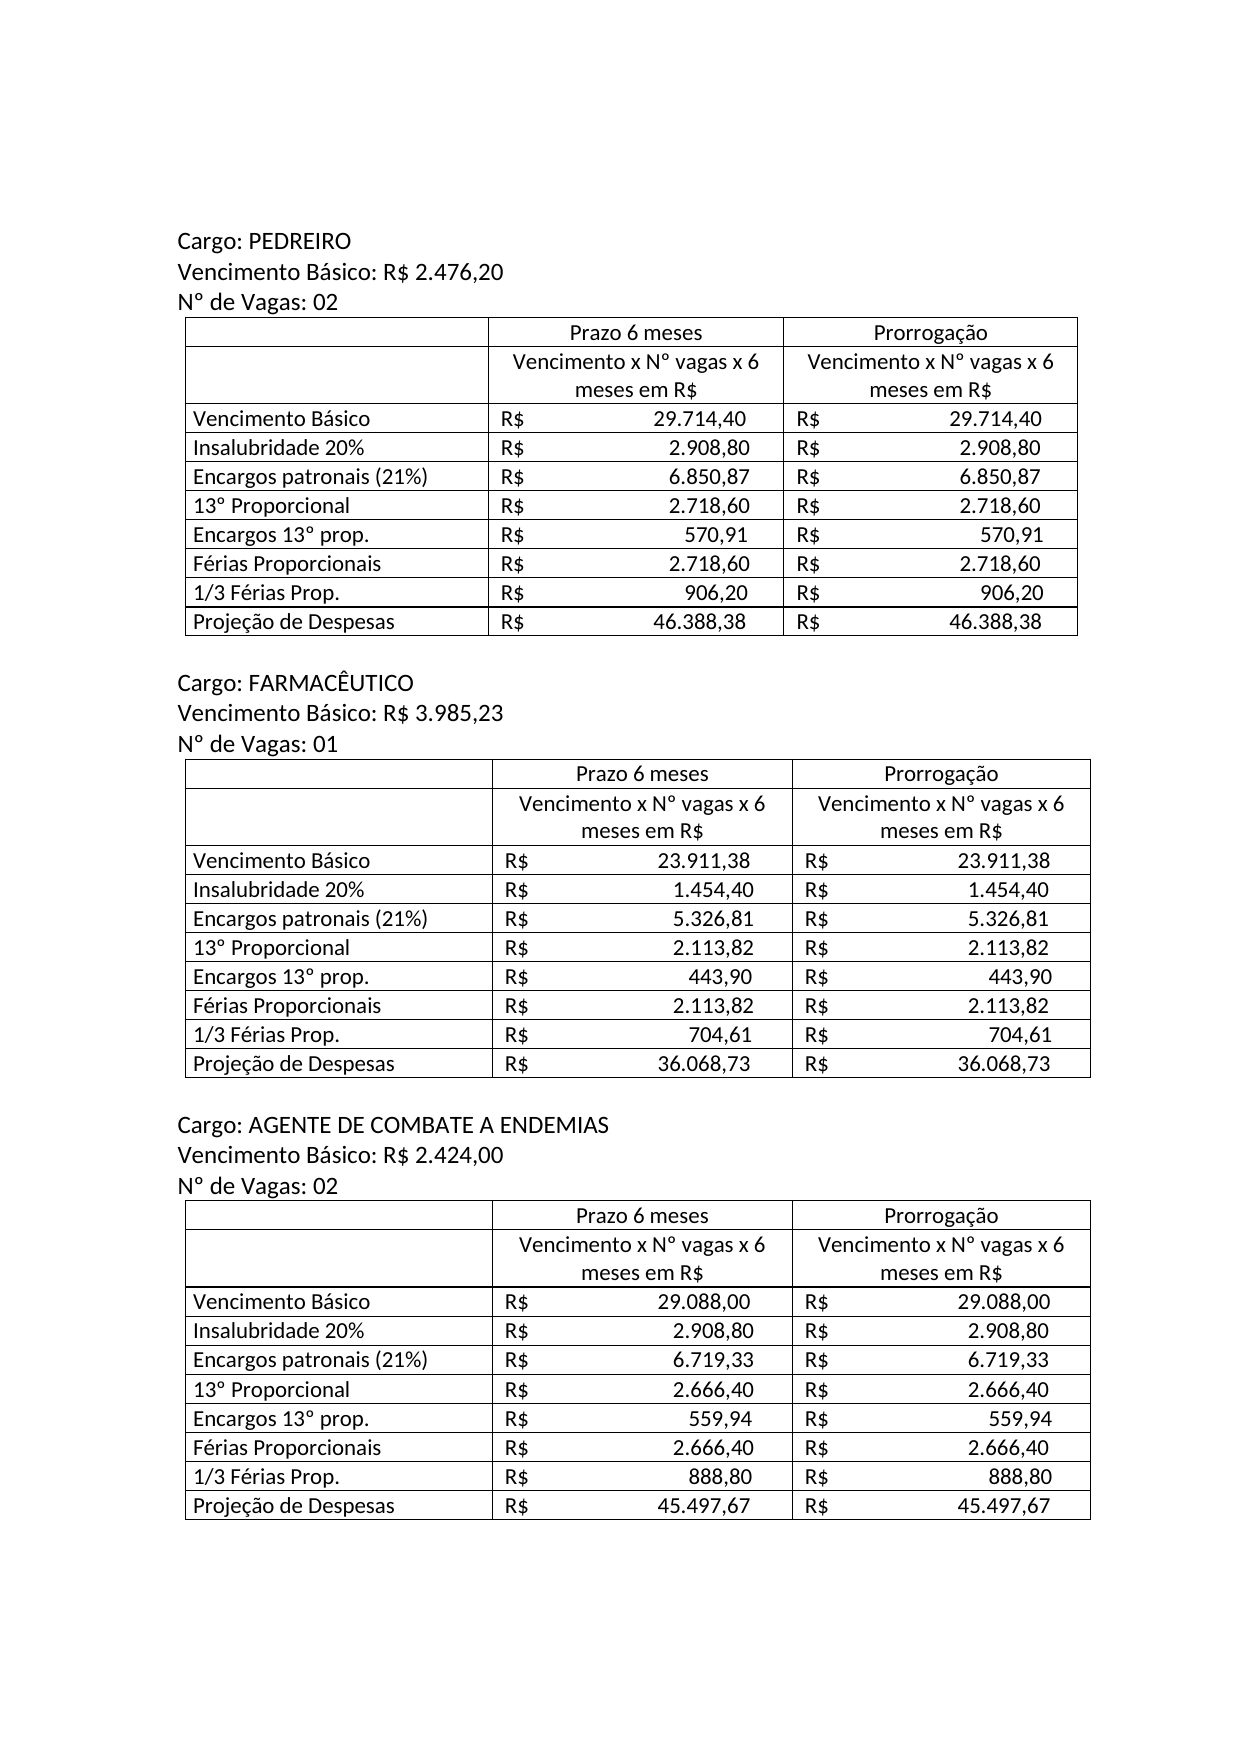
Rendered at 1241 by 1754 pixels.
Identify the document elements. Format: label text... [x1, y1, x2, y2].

table_cell R$ 2.666,40 [793, 1433, 1090, 1461]
table_cell R$ 29.088,00 [793, 1288, 1090, 1316]
table_cell R$ 45.497,67 [493, 1491, 792, 1519]
table_cell R$ 2.908,80 [489, 433, 783, 461]
table_cell Encargos 13º prop. [186, 1404, 492, 1432]
table_cell R$ 6.719,33 [793, 1346, 1090, 1374]
table_cell R$ 2.666,40 [493, 1433, 792, 1461]
table_cell Insalubridade 20% [186, 1317, 492, 1344]
table_cell R$ 1.454,40 [793, 875, 1090, 903]
table_cell R$ 29.714,40 [784, 404, 1077, 432]
table_cell R$ 46.388,38 [784, 608, 1077, 635]
table_cell R$ 704,61 [793, 1020, 1090, 1048]
table_cell [186, 789, 492, 845]
table_cell Projeção de Despesas [186, 1491, 492, 1519]
table_cell Insalubridade 20% [186, 433, 488, 461]
table_cell Vencimento x Nº vagas x 6 meses em R$ [793, 1230, 1090, 1286]
table_header Prazo 6 meses [493, 1201, 792, 1229]
table_cell R$ 2.908,80 [793, 1317, 1090, 1344]
table_cell Encargos 13º prop. [186, 520, 488, 548]
table_cell [186, 1230, 492, 1286]
table_cell R$ 6.850,87 [489, 462, 783, 490]
table_cell R$ 6.719,33 [493, 1346, 792, 1374]
table_cell Vencimento Básico [186, 1288, 492, 1316]
table_cell R$ 29.714,40 [489, 404, 783, 432]
table_cell R$ 888,80 [493, 1462, 792, 1490]
table_cell Insalubridade 20% [186, 875, 492, 903]
table_cell Encargos patronais (21%) [186, 904, 492, 932]
table_header Prorrogação [793, 1201, 1090, 1229]
table_cell R$ 2.113,82 [793, 933, 1090, 961]
table_cell 1/3 Férias Prop. [186, 578, 488, 606]
table_cell R$ 2.718,60 [784, 549, 1077, 577]
text Cargo: AGENTE DE COMBATE A ENDEMIAS [177, 1109, 1063, 1139]
table_cell Vencimento x Nº vagas x 6 meses em R$ [493, 789, 792, 845]
table_cell R$ 570,91 [489, 520, 783, 548]
table_cell Projeção de Despesas [186, 1049, 492, 1077]
table_cell R$ 704,61 [493, 1020, 792, 1048]
table_cell R$ 2.666,40 [493, 1375, 792, 1403]
table_cell R$ 46.388,38 [489, 608, 783, 635]
table_cell R$ 45.497,67 [793, 1491, 1090, 1519]
table_cell 1/3 Férias Prop. [186, 1020, 492, 1048]
table_cell Vencimento x Nº vagas x 6 meses em R$ [493, 1230, 792, 1286]
table_cell R$ 23.911,38 [793, 846, 1090, 874]
table_cell 13º Proporcional [186, 933, 492, 961]
text Vencimento Básico: R$ 2.424,00 [177, 1139, 1063, 1170]
table_cell Férias Proporcionais [186, 549, 488, 577]
table_cell R$ 2.908,80 [784, 433, 1077, 461]
table_cell R$ 888,80 [793, 1462, 1090, 1490]
table_cell R$ 2.113,82 [493, 991, 792, 1019]
table_cell R$ 906,20 [784, 578, 1077, 606]
table_cell 13º Proporcional [186, 1375, 492, 1403]
text Vencimento Básico: R$ 3.985,23 [177, 697, 1063, 728]
table_cell Vencimento Básico [186, 404, 488, 432]
table_cell R$ 906,20 [489, 578, 783, 606]
table_cell R$ 23.911,38 [493, 846, 792, 874]
text Nº de Vagas: 02 [177, 286, 1063, 317]
table_cell R$ 36.068,73 [493, 1049, 792, 1077]
table_header Prorrogação [793, 760, 1090, 788]
text Cargo: FARMACÊUTICO [177, 667, 1063, 697]
table_cell R$ 443,90 [493, 962, 792, 990]
text Cargo: PEDREIRO [177, 225, 1063, 256]
table_cell R$ 2.908,80 [493, 1317, 792, 1344]
text Nº de Vagas: 02 [177, 1170, 1063, 1200]
text Vencimento Básico: R$ 2.476,20 [177, 256, 1063, 286]
table_cell R$ 29.088,00 [493, 1288, 792, 1316]
table_cell R$ 2.718,60 [489, 549, 783, 577]
table_cell R$ 559,94 [493, 1404, 792, 1432]
table_cell Férias Proporcionais [186, 1433, 492, 1461]
table_cell R$ 443,90 [793, 962, 1090, 990]
table_cell R$ 36.068,73 [793, 1049, 1090, 1077]
table_cell R$ 6.850,87 [784, 462, 1077, 490]
table_cell R$ 5.326,81 [493, 904, 792, 932]
table_cell 13º Proporcional [186, 491, 488, 519]
table_cell Vencimento Básico [186, 846, 492, 874]
table_cell R$ 2.718,60 [489, 491, 783, 519]
table_cell Encargos patronais (21%) [186, 462, 488, 490]
table_cell R$ 5.326,81 [793, 904, 1090, 932]
table_cell [186, 347, 488, 403]
table_cell Encargos patronais (21%) [186, 1346, 492, 1374]
table_cell R$ 570,91 [784, 520, 1077, 548]
table_cell Vencimento x Nº vagas x 6 meses em R$ [489, 347, 783, 403]
table_header Prazo 6 meses [493, 760, 792, 788]
table_cell R$ 2.718,60 [784, 491, 1077, 519]
table_header [186, 760, 492, 788]
table_header [186, 1201, 492, 1229]
text Nº de Vagas: 01 [177, 728, 1063, 758]
table_cell Encargos 13º prop. [186, 962, 492, 990]
table_cell 1/3 Férias Prop. [186, 1462, 492, 1490]
table_header Prorrogação [784, 318, 1077, 346]
table_cell R$ 2.113,82 [793, 991, 1090, 1019]
table_cell R$ 559,94 [793, 1404, 1090, 1432]
table_cell Férias Proporcionais [186, 991, 492, 1019]
table_cell R$ 2.113,82 [493, 933, 792, 961]
table_cell R$ 2.666,40 [793, 1375, 1090, 1403]
table_cell Projeção de Despesas [186, 608, 488, 635]
table_header Prazo 6 meses [489, 318, 783, 346]
table_cell Vencimento x Nº vagas x 6 meses em R$ [784, 347, 1077, 403]
table_cell R$ 1.454,40 [493, 875, 792, 903]
table_header [186, 318, 488, 346]
table_cell Vencimento x Nº vagas x 6 meses em R$ [793, 789, 1090, 845]
